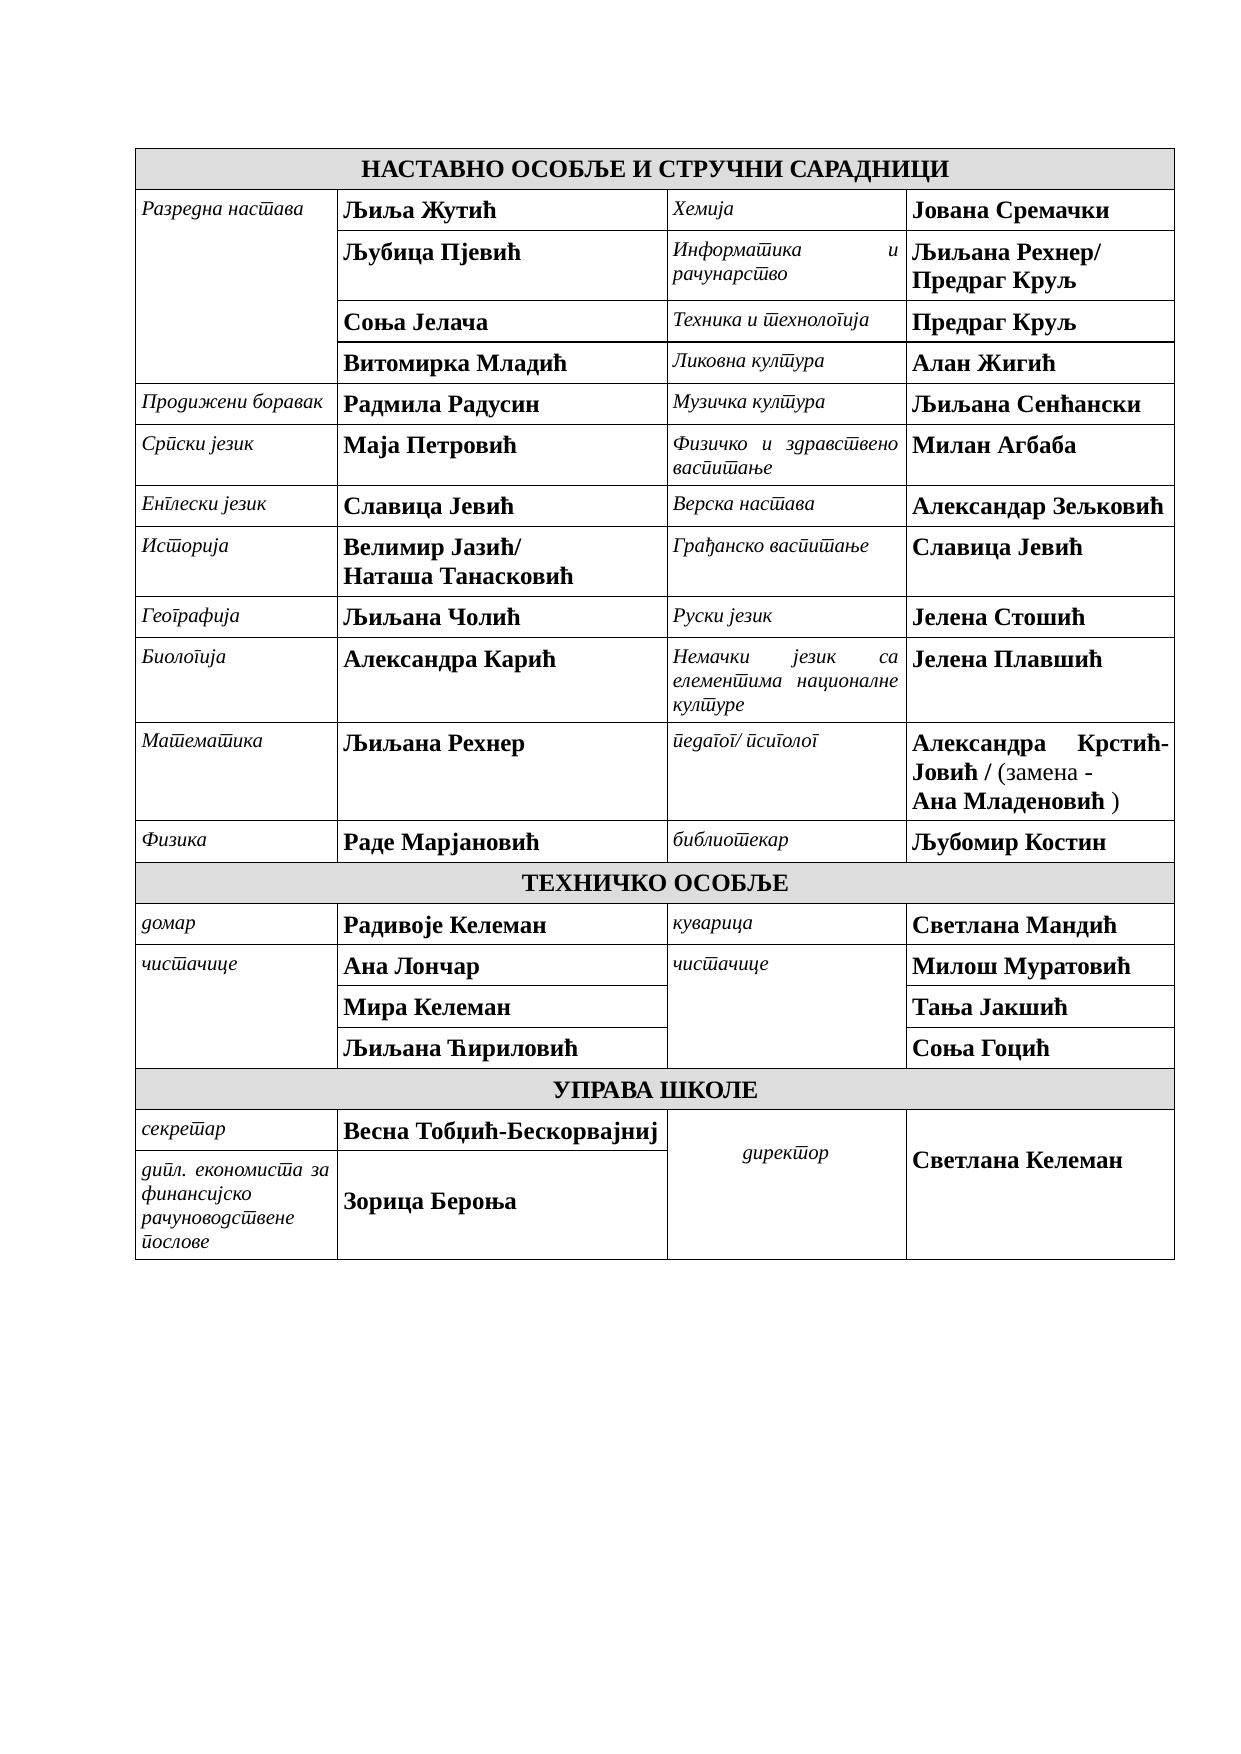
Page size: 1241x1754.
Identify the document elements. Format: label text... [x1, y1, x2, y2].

table_cell Милан Агбаба [907, 425, 1174, 484]
table_cell Немачки језик са елементима националне културе [668, 638, 906, 722]
table_cell Ана Лончар [338, 945, 667, 985]
table_cell куварица [668, 904, 906, 944]
table_cell Физичко и здравствено васпитање [668, 425, 906, 484]
table_cell УПРАВА ШКОЛЕ [136, 1069, 1174, 1109]
table_header НАСТАВНО ОСОБЉЕ И СТРУЧНИ САРАДНИЦИ [136, 149, 1174, 189]
table_cell Јелена Стошић [907, 597, 1174, 637]
table_cell Грађанско васпитање [668, 527, 906, 596]
table_cell Соња Гоцић [907, 1028, 1174, 1068]
table_cell Предраг Круљ [907, 301, 1174, 341]
table_cell чистачице [136, 945, 337, 1068]
table_cell Математика [136, 723, 337, 820]
table_cell Александар Зељковић [907, 486, 1174, 526]
table_cell ТЕХНИЧКО ОСОБЉЕ [136, 863, 1174, 903]
table_cell Љиљана Сенћански [907, 384, 1174, 424]
table_cell Мира Келеман [338, 986, 667, 1027]
table_cell Српски језик [136, 425, 337, 484]
table_cell дипл. економиста за финансијско рачуноводствене послове [136, 1151, 337, 1259]
table_cell Љиљана Чолић [338, 597, 667, 637]
table_cell Светлана Мандић [907, 904, 1174, 944]
table_cell Љубица Пјевић [338, 231, 667, 300]
table_cell Зорица Бероња [338, 1151, 667, 1259]
table_cell Радмила Радусин [338, 384, 667, 424]
table_cell Витомирка Младић [338, 343, 667, 383]
table_cell Јелена Плавшић [907, 638, 1174, 722]
table_cell секретар [136, 1110, 337, 1150]
table_cell Љиљана Рехнер/ Предраг Круљ [907, 231, 1174, 300]
table_cell Географија [136, 597, 337, 637]
table_cell педагог/ псиголог [668, 723, 906, 820]
table_cell Александра Карић [338, 638, 667, 722]
table_cell Продижени боравак [136, 384, 337, 424]
table_cell Разредна настава [136, 190, 337, 383]
table_cell Милош Муратовић [907, 945, 1174, 985]
table_cell Хемија [668, 190, 906, 230]
table_cell Алан Жигић [907, 343, 1174, 383]
table_cell Јована Сремачки [907, 190, 1174, 230]
table_cell Светлана Келеман [907, 1110, 1174, 1259]
table_cell Александра Крстић-Јовић / (замена - Ана Младеновић ) [907, 723, 1174, 820]
table_cell Велимир Јазић/ Наташа Танасковић [338, 527, 667, 596]
table_cell Љиљана Ћириловић [338, 1028, 667, 1068]
table_cell директор [668, 1110, 906, 1259]
table_cell Славица Јевић [338, 486, 667, 526]
table_cell Музичка култура [668, 384, 906, 424]
table_cell Љубомир Костин [907, 821, 1174, 862]
table_cell Техника и технологија [668, 301, 906, 341]
table_cell чистачице [668, 945, 906, 1068]
table_cell Енглески језик [136, 486, 337, 526]
table_cell домар [136, 904, 337, 944]
table_cell Љиљана Рехнер [338, 723, 667, 820]
table_cell Физика [136, 821, 337, 862]
table_cell Историја [136, 527, 337, 596]
table_cell Биологија [136, 638, 337, 722]
table_cell Маја Петровић [338, 425, 667, 484]
table_cell библиотекар [668, 821, 906, 862]
table_cell Соња Јелача [338, 301, 667, 341]
table_cell Весна Тобџић-Бескорвајниј [338, 1110, 667, 1150]
table_cell Радивоје Келеман [338, 904, 667, 944]
table_cell Руски језик [668, 597, 906, 637]
table_cell Верска настава [668, 486, 906, 526]
table_cell Славица Јевић [907, 527, 1174, 596]
table_cell Ликовна култура [668, 343, 906, 383]
table_cell Тања Јакшић [907, 986, 1174, 1027]
table_cell Љиља Жутић [338, 190, 667, 230]
table_cell Раде Марјановић [338, 821, 667, 862]
table_cell Информатика и рачунарство [668, 231, 906, 300]
